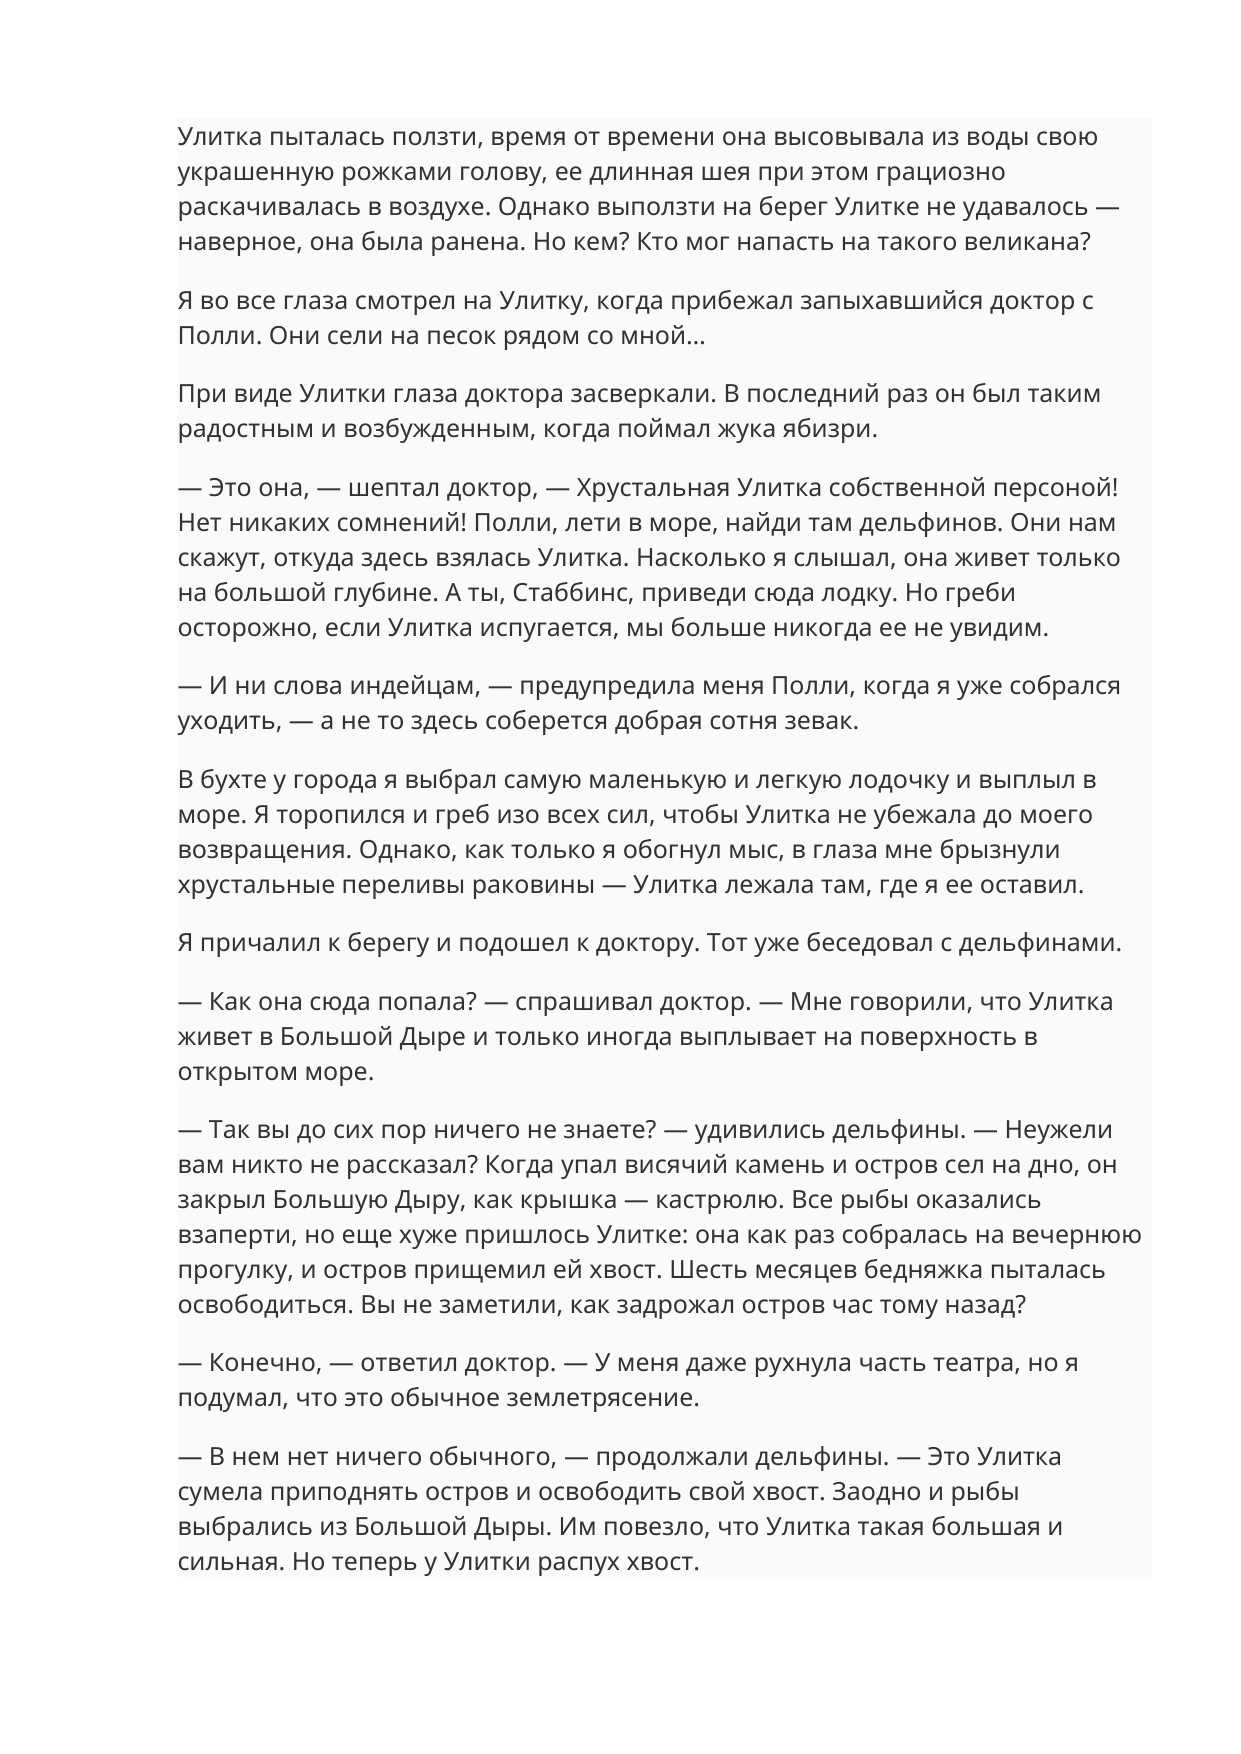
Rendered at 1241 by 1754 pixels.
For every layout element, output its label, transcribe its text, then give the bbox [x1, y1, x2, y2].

text — И ни слова индейцам, — предупредила меня Полли, когда я уже собрался уходить, — а не то здесь соберется добрая сотня зевак. [177, 667, 1152, 737]
text — В нем нет ничего обычного, — продолжали дельфины. — Это Улитка сумела приподнять остров и освободить свой хвост. Заодно и рыбы выбрались из Большой Дыры. Им повезло, что Улитка такая большая и сильная. Но теперь у Улитки распух хвост. [177, 1437, 1152, 1577]
text — Так вы до сих пор ничего не знаете? — удивились дельфины. — Неужели вам никто не рассказал? Когда упал висячий камень и остров сел на дно, он закрыл Большую Дыру, как крышка — кастрюлю. Все рыбы оказались взаперти, но еще хуже пришлось Улитке: она как раз собралась на вечернюю прогулку, и остров прищемил ей хвост. Шесть месяцев бедняжка пыталась освободиться. Вы не заметили, как задрожал остров час тому назад? [177, 1111, 1152, 1321]
text В бухте у города я выбрал самую маленькую и легкую лодочку и выплыл в море. Я торопился и греб изо всех сил, чтобы Улитка не убежала до моего возвращения. Однако, как только я обогнул мыс, в глаза мне брызнули хрустальные переливы раковины — Улитка лежала там, где я ее оставил. [177, 760, 1152, 900]
text — Как она сюда попала? — спрашивал доктор. — Мне говорили, что Улитка живет в Большой Дыре и только иногда выплывает на поверхность в открытом море. [177, 982, 1152, 1087]
text Я причалил к берегу и подошел к доктору. Тот уже беседовал с дельфинами. [177, 924, 1152, 959]
text При виде Улитки глаза доктора засверкали. В последний раз он был таким радостным и возбужденным, когда поймал жука ябизри. [177, 375, 1152, 445]
text — Это она, — шептал доктор, — Хрустальная Улитка собственной персоной! Нет никаких сомнений! Полли, лети в море, найди там дельфинов. Они нам скажут, откуда здесь взялась Улитка. Насколько я слышал, она живет только на большой глубине. А ты, Стаббинс, приведи сюда лодку. Но греби осторожно, если Улитка испугается, мы больше никогда ее не увидим. [177, 468, 1152, 643]
text — Конечно, — ответил доктор. — У меня даже рухнула часть театра, но я подумал, что это обычное землетрясение. [177, 1344, 1152, 1414]
text Улитка пыталась ползти, время от времени она высовывала из воды свою украшенную рожками голову, ее длинная шея при этом грациозно раскачивалась в воздухе. Однако выползти на берег Улитке не удавалось — наверное, она была ранена. Но кем? Кто мог напасть на такого великана? [177, 118, 1152, 258]
text Я во все глаза смотрел на Улитку, когда прибежал запыхавшийся доктор с Полли. Они сели на песок рядом со мной… [177, 282, 1152, 352]
